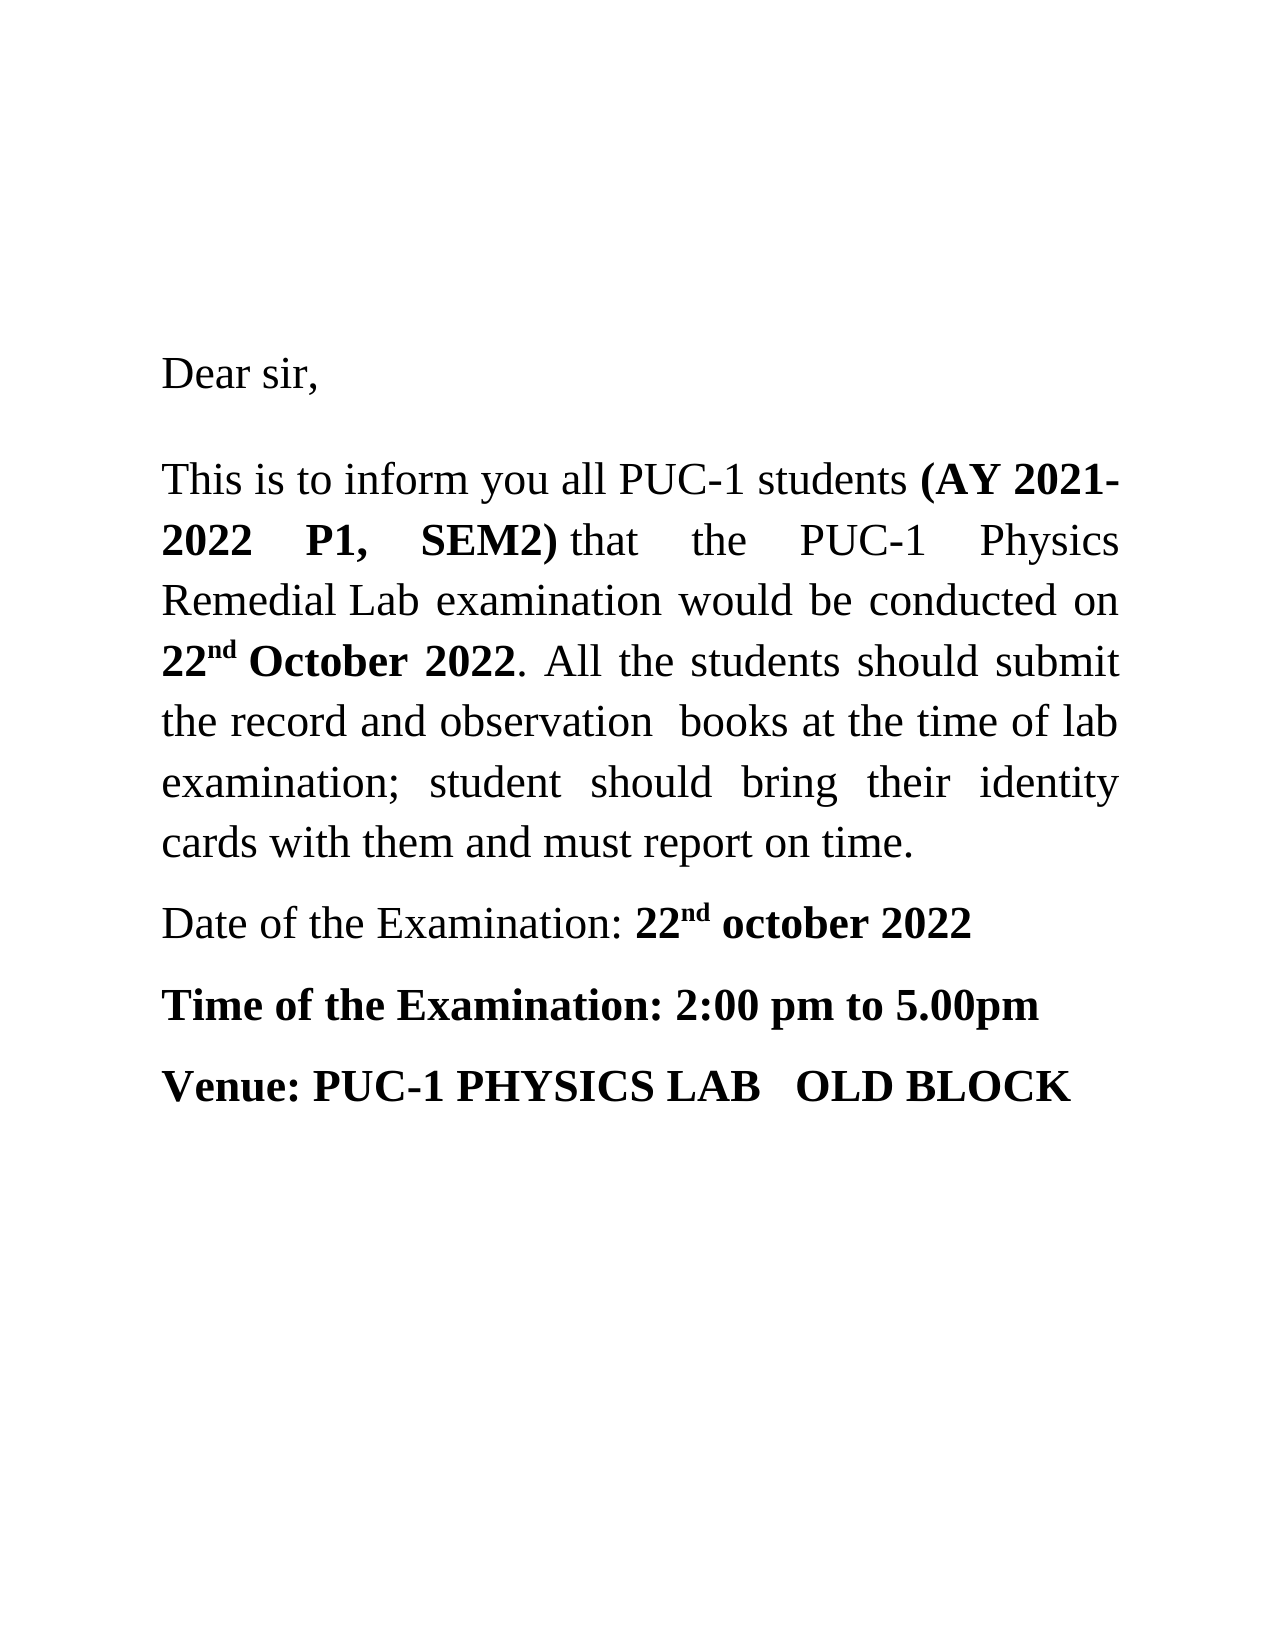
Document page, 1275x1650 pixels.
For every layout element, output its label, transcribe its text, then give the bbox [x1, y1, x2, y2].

table_header Dear sir, This is to inform you all PUC-1 students (AY 2021-2022 P1, SEM2) that the PUC-1 Physics Remedial Lab examination would be conducted on 22nd October 2022. All the students should submit the record and observation books at the time of lab examination; student should bring their identity cards with them and must report on time. Date of the Examination: 22nd october 2022 Time of the Examination: 2:00 pm to 5.00pm Venue: PUC-1 PHYSICS LAB OLD BLOCK [150, 180, 1131, 1136]
